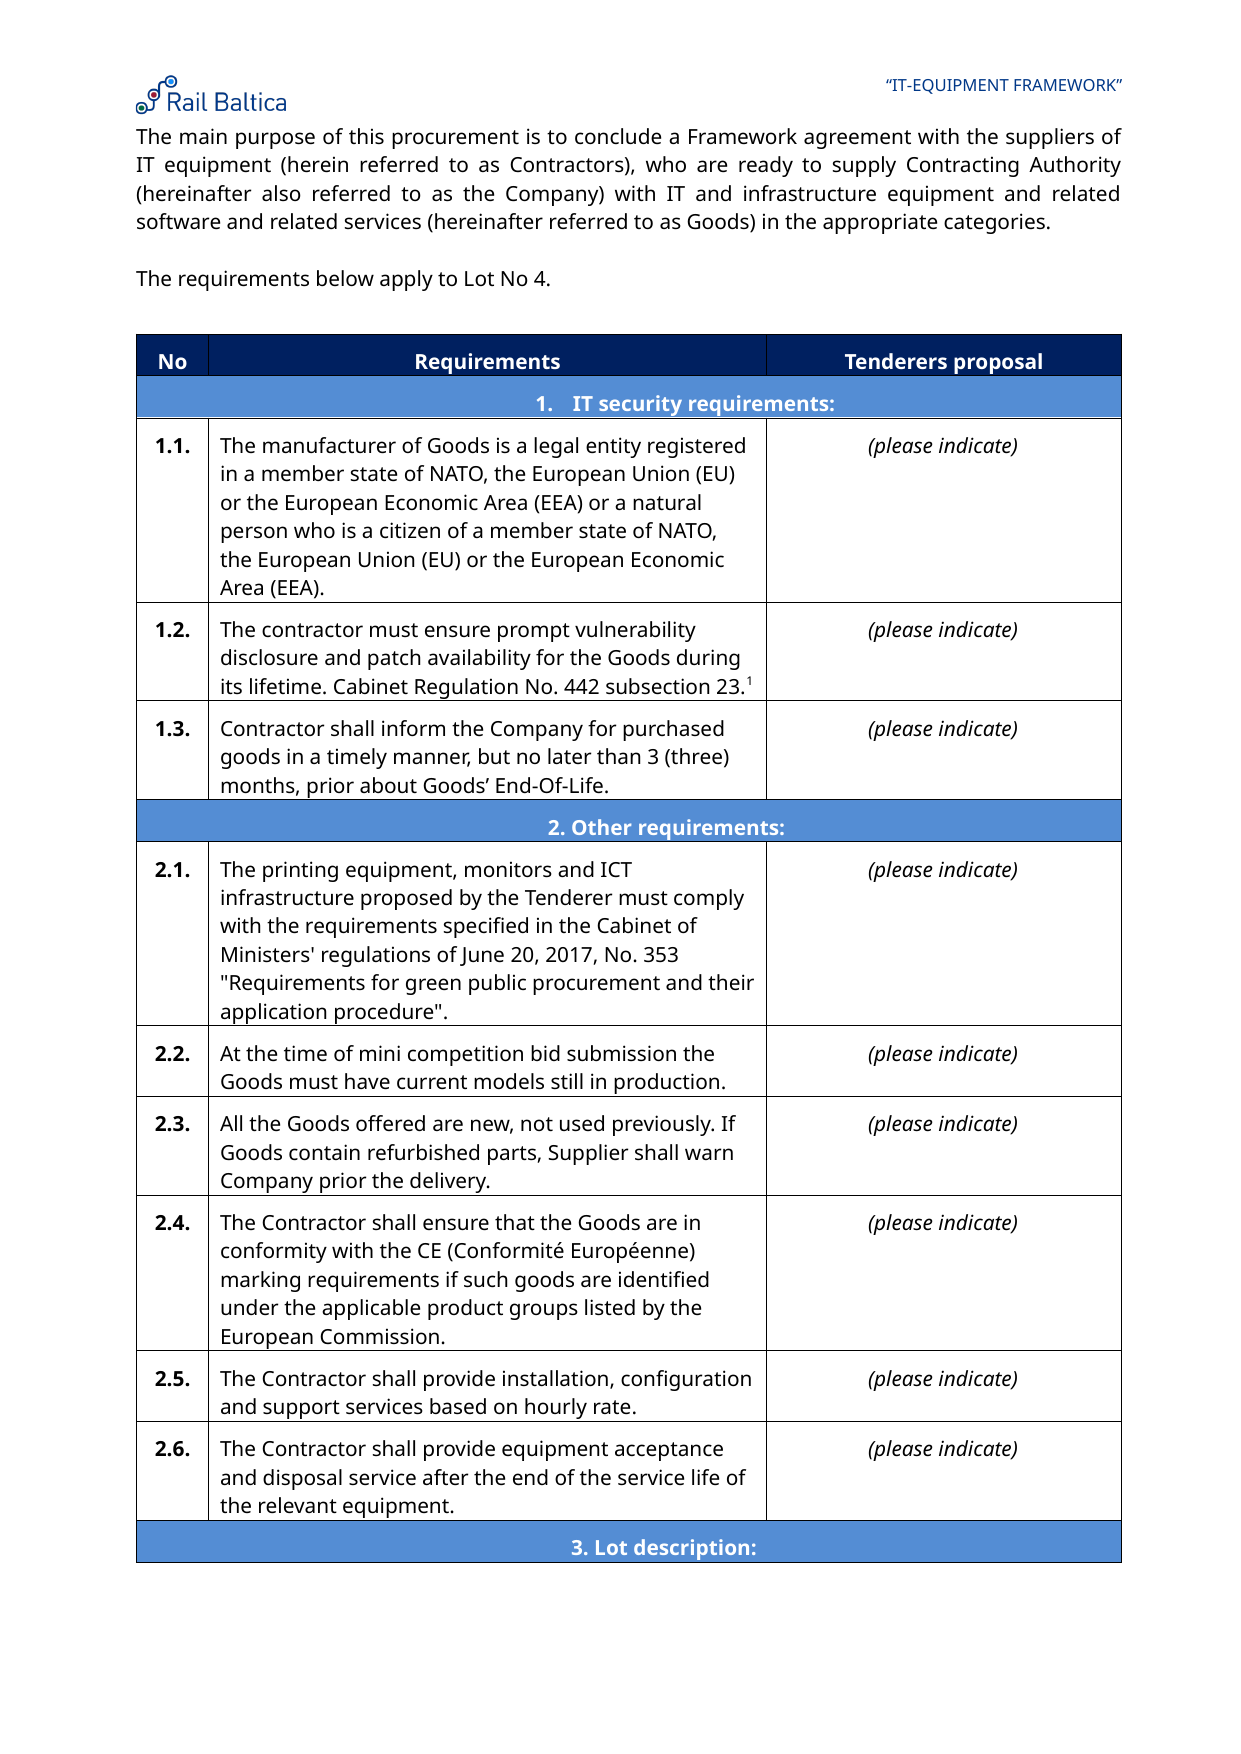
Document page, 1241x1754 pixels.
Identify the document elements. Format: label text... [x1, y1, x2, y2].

table_cell Contractor shall inform the Company for purchased goods in a timely manner, but no later than 3 (three) months, prior about Goods’ End-Of-Life. [209, 701, 766, 799]
table_cell 1.3. [137, 701, 208, 799]
table_cell (please indicate) [767, 1026, 1121, 1096]
table_cell 1.1. [137, 419, 208, 602]
text The main purpose of this procurement is to conclude a Framework agreement with the suppliers of IT equipment (herein referred to as Contractors), who are ready to supply Contracting Authority (hereinafter also referred to as the Company) with IT and infrastructure equipment and related software and related services (hereinafter referred to as Goods) in the appropriate categories. [136, 122, 1122, 236]
table_cell (please indicate) [767, 419, 1121, 602]
table_cell All the Goods offered are new, not used previously. If Goods contain refurbished parts, Supplier shall warn Company prior the delivery. [209, 1097, 766, 1195]
table_cell 2.4. [137, 1196, 208, 1350]
table_cell 3. Lot description: [137, 1521, 1121, 1562]
table_cell The contractor must ensure prompt vulnerability disclosure and patch availability for the Goods during its lifetime. Cabinet Regulation No. 442 subsection 23.1 [209, 603, 766, 700]
table_cell (please indicate) [767, 1196, 1121, 1350]
table_cell 2.2. [137, 1026, 208, 1096]
table_cell At the time of mini competition bid submission the Goods must have current models still in production. [209, 1026, 766, 1096]
table_header No [137, 335, 208, 375]
table_cell (please indicate) [767, 603, 1121, 700]
table_cell (please indicate) [767, 1351, 1121, 1421]
table_cell 2.1. [137, 842, 208, 1025]
table_cell The manufacturer of Goods is a legal entity registered in a member state of NATO, the European Union (EU) or the European Economic Area (EEA) or a natural person who is a citizen of a member state of NATO, the European Union (EU) or the European Economic Area (EEA). [209, 419, 766, 602]
table_cell 2.3. [137, 1097, 208, 1195]
table_cell IT security requirements: [137, 376, 1121, 417]
table_cell (please indicate) [767, 1422, 1121, 1520]
table_header Requirements [209, 335, 766, 375]
picture [135, 75, 286, 126]
table_cell The Contractor shall provide installation, configuration and support services based on hourly rate. [209, 1351, 766, 1421]
table_cell 2. Other requirements: [137, 800, 1121, 841]
table_header Tenderers proposal [767, 335, 1121, 375]
text The requirements below apply to Lot No 4. [136, 264, 1122, 292]
table_cell 2.5. [137, 1351, 208, 1421]
table_cell The Contractor shall ensure that the Goods are in conformity with the CE (Conformité Européenne) marking requirements if such goods are identified under the applicable product groups listed by the European Commission. [209, 1196, 766, 1350]
table_cell (please indicate) [767, 842, 1121, 1025]
table_cell (please indicate) [767, 701, 1121, 799]
table_cell 2.6. [137, 1422, 208, 1520]
table_cell The printing equipment, monitors and ICT infrastructure proposed by the Tenderer must comply with the requirements specified in the Cabinet of Ministers' regulations of June 20, 2017, No. 353 "Requirements for green public procurement and their application procedure". [209, 842, 766, 1025]
table_cell (please indicate) [767, 1097, 1121, 1195]
table_cell The Contractor shall provide equipment acceptance and disposal service after the end of the service life of the relevant equipment. [209, 1422, 766, 1520]
table_cell 1.2. [137, 603, 208, 700]
